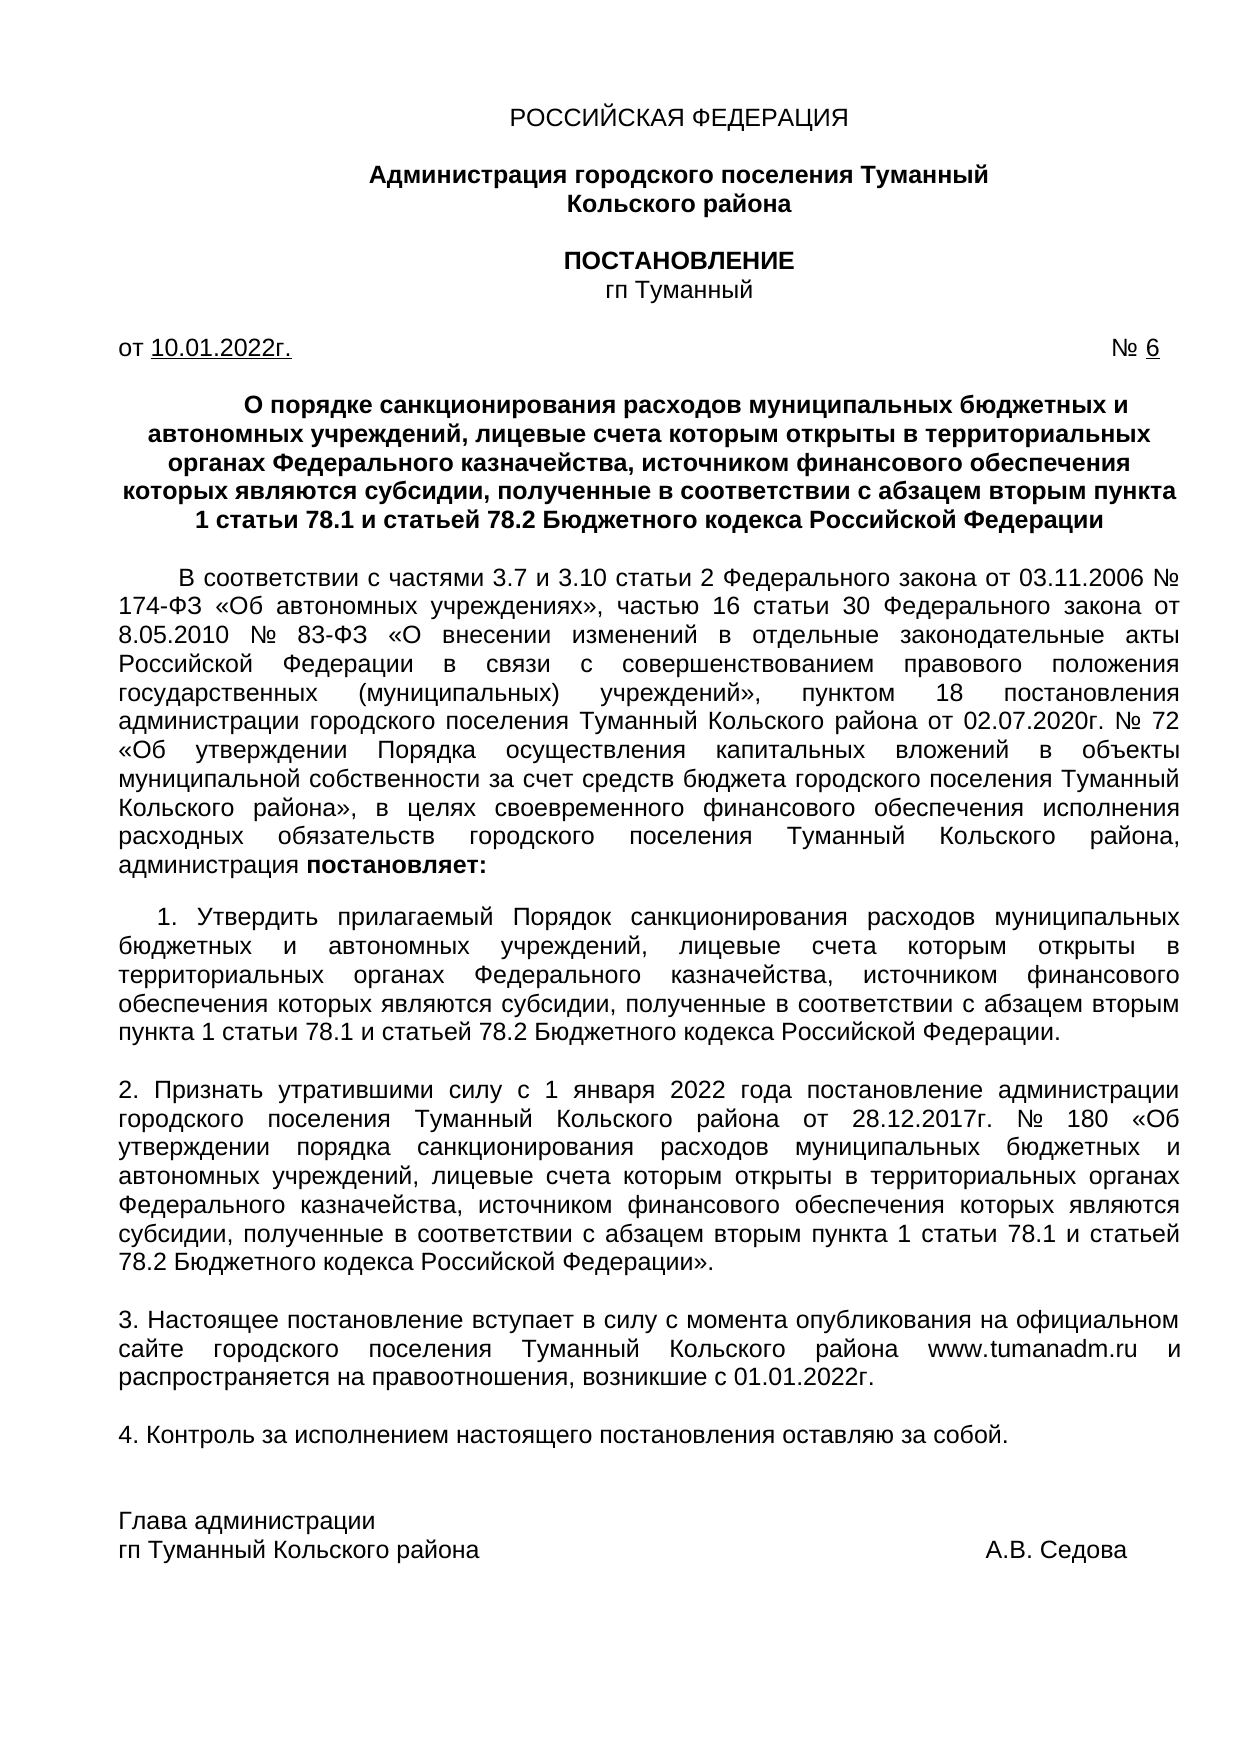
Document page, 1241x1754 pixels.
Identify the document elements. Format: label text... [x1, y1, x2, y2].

text гп Туманный Кольского района А.В. Седова [118, 1535, 1181, 1563]
text 3. Настоящее постановление вступает в силу с момента опубликования на официальном сайте городского поселения Туманный Кольского района www.tumanadm.ru и распространяется на правоотношения, возникшие с 01.01.2022г. [118, 1305, 1181, 1391]
text гп Туманный [118, 275, 1181, 304]
text РОССИЙСКАЯ ФЕДЕРАЦИЯ [118, 103, 1181, 131]
text О порядке санкционирования расходов муниципальных бюджетных и автономных учреждений, лицевые счета которым открыты в территориальных органах Федерального казначейства, источником финансового обеспечения которых являются субсидии, полученные в соответствии с абзацем вторым пункта 1 статьи 78.1 и статьей 78.2 Бюджетного кодекса Российской Федерации [118, 390, 1181, 534]
text 1. Утвердить прилагаемый Порядок санкционирования расходов муниципальных бюджетных и автономных учреждений, лицевые счета которым открыты в территориальных органах Федерального казначейства, источником финансового обеспечения которых являются субсидии, полученные в соответствии с абзацем вторым пункта 1 статьи 78.1 и статьей 78.2 Бюджетного кодекса Российской Федерации. [118, 902, 1181, 1046]
text 2. Признать утратившими силу с 1 января 2022 года постановление администрации городского поселения Туманный Кольского района от 28.12.2017г. № 180 «Об утверждении порядка санкционирования расходов муниципальных бюджетных и автономных учреждений, лицевые счета которым открыты в территориальных органах Федерального казначейства, источником финансового обеспечения которых являются субсидии, полученные в соответствии с абзацем вторым пункта 1 статьи 78.1 и статьей 78.2 Бюджетного кодекса Российской Федерации». [118, 1075, 1181, 1276]
text Кольского района [118, 189, 1181, 218]
text 4. Контроль за исполнением настоящего постановления оставляю за собой. [118, 1420, 1181, 1448]
text ПОСТАНОВЛЕНИЕ [118, 246, 1181, 275]
text В соответствии с частями 3.7 и 3.10 статьи 2 Федерального закона от 03.11.2006 № 174-ФЗ «Об автономных учреждениях», частью 16 статьи 30 Федерального закона от 8.05.2010 № 83-ФЗ «О внесении изменений в отдельные законодательные акты Российской Федерации в связи с совершенствованием правового положения государственных (муниципальных) учреждений», пунктом 18 постановления администрации городского поселения Туманный Кольского района от 02.07.2020г. № 72 «Об утверждении Порядка осуществления капитальных вложений в объекты муниципальной собственности за счет средств бюджета городского поселения Туманный Кольского района», в целях своевременного финансового обеспечения исполнения расходных обязательств городского поселения Туманный Кольского района, администрация постановляет: [118, 563, 1181, 879]
text от 10.01.2022г. № 6 [118, 333, 1181, 361]
text Администрация городского поселения Туманный [118, 160, 1181, 189]
text Глава администрации [118, 1506, 1181, 1535]
